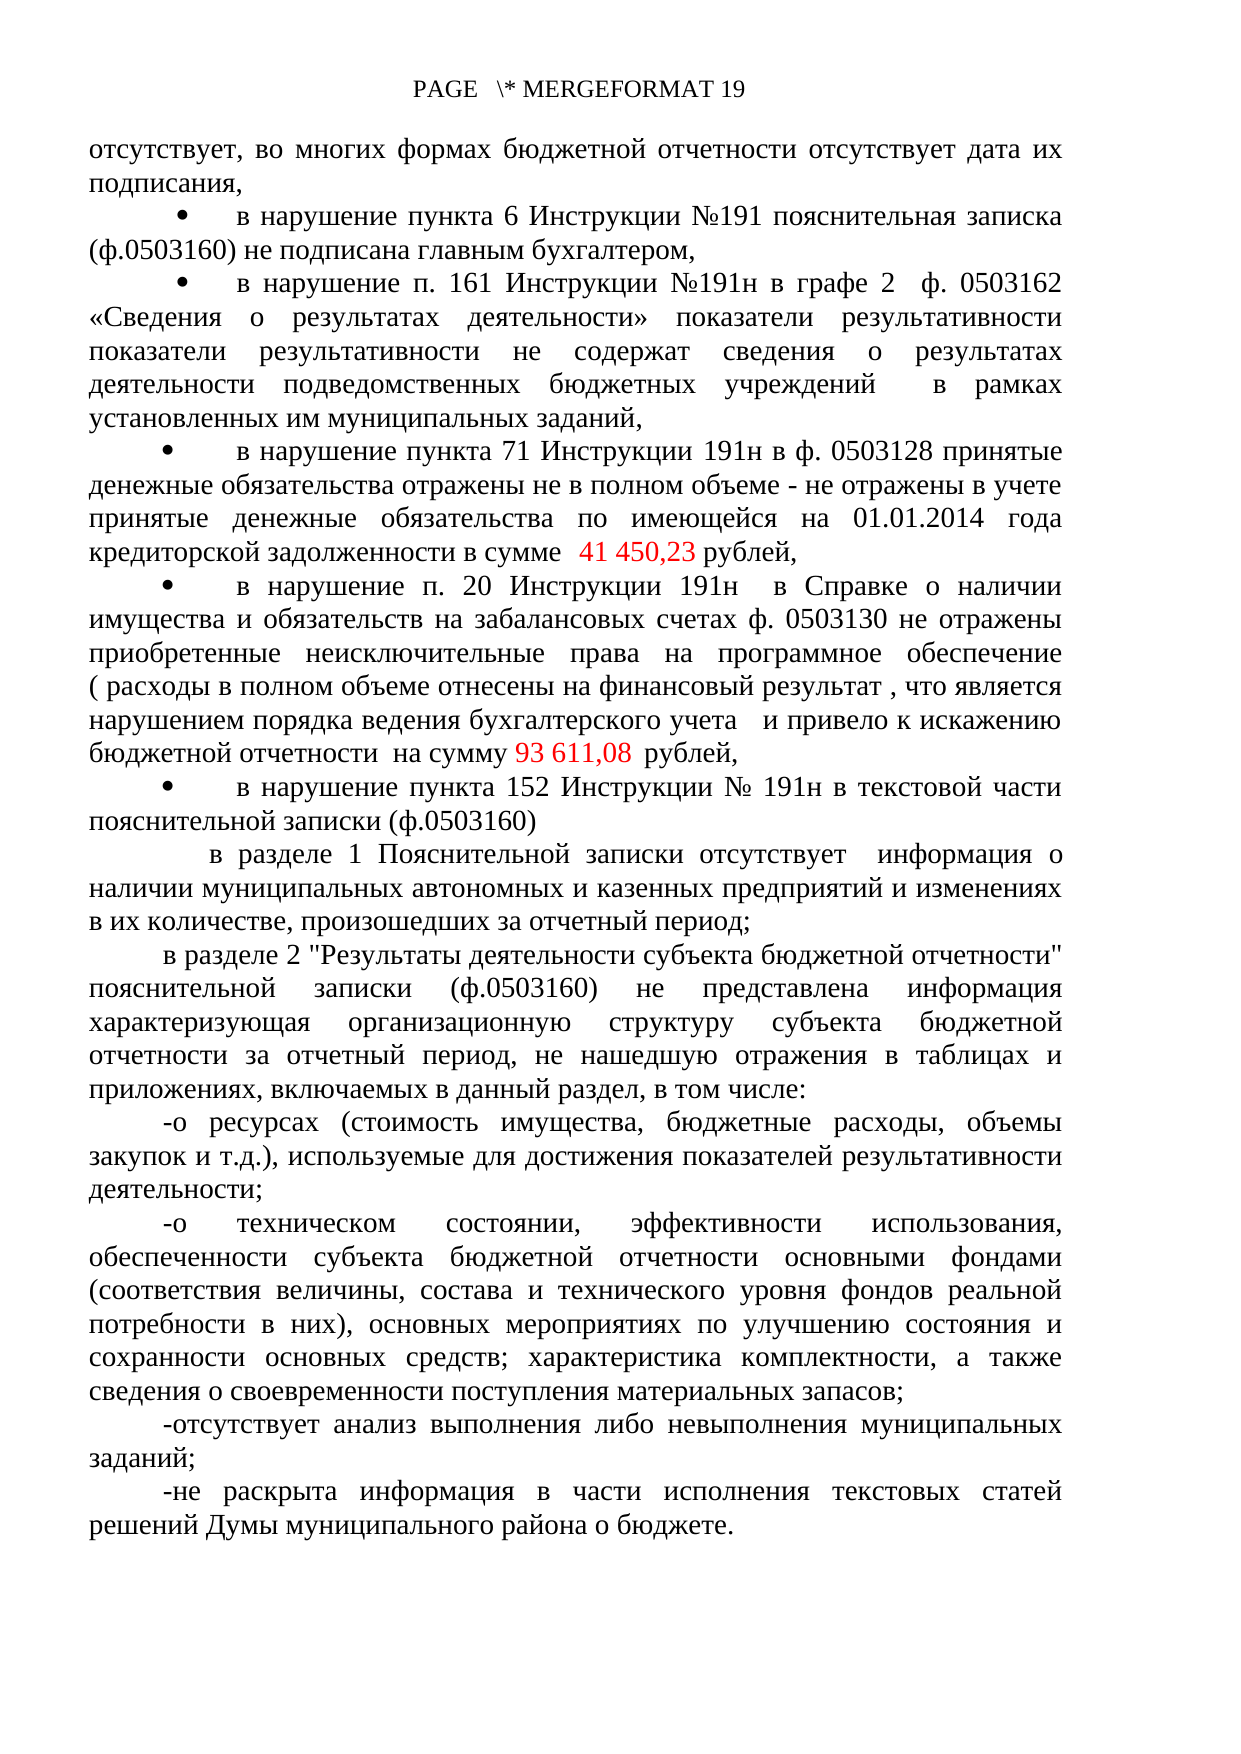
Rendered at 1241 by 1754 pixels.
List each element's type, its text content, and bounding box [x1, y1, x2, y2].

list -о ресурсах (стоимость имущества, бюджетные расходы, объемы закупок и т.д.), используемые для достижения показателей результативности деятельности; [89, 1104, 1063, 1205]
list в нарушение п. 20 Инструкции 191н в Справке о наличии имущества и обязательств на забалансовых счетах ф. 0503130 не отражены приобретенные неисключительные права на программное обеспечение ( расходы в полном объеме отнесены на финансовый результат , что является нарушением порядка ведения бухгалтерского учета и привело к искажению бюджетной отчетности на сумму 93 611,08 рублей, [89, 568, 1063, 769]
list в нарушение пункта 71 Инструкции 191н в ф. 0503128 принятые денежные обязательства отражены не в полном объеме - не отражены в учете принятые денежные обязательства по имеющейся на 01.01.2014 года кредиторской задолженности в сумме 41 450,23 рублей, [89, 433, 1063, 568]
list -отсутствует анализ выполнения либо невыполнения муниципальных заданий; [89, 1406, 1063, 1473]
list в нарушение пункта 152 Инструкции № 191н в текстовой части пояснительной записки (ф.0503160) [89, 769, 1063, 836]
list в разделе 1 Пояснительной записки отсутствует информация о наличии муниципальных автономных и казенных предприятий и изменениях в их количестве, произошедших за отчетный период; [89, 836, 1063, 937]
list -не раскрыта информация в части исполнения текстовых статей решений Думы муниципального района о бюджете. [89, 1473, 1063, 1541]
list в нарушение пункта 6 Инструкции №191 пояснительная записка (ф.0503160) не подписана главным бухгалтером, [89, 198, 1063, 266]
list в нарушение п. 161 Инструкции №191н в графе 2 ф. 0503162 «Сведения о результатах деятельности» показатели результативности показатели результативности не содержат сведения о результатах деятельности подведомственных бюджетных учреждений в рамках установленных им муниципальных заданий, [89, 266, 1063, 433]
list -о техническом состоянии, эффективности использования, обеспеченности субъекта бюджетной отчетности основными фондами (соответствия величины, состава и технического уровня фондов реальной потребности в них), основных мероприятиях по улучшению состояния и сохранности основных средств; характеристика комплектности, а также сведения о своевременности поступления материальных запасов; [89, 1205, 1063, 1406]
list в разделе 2 "Результаты деятельности субъекта бюджетной отчетности" пояснительной записки (ф.0503160) не представлена информация характеризующая организационную структуру субъекта бюджетной отчетности за отчетный период, не нашедшую отражения в таблицах и приложениях, включаемых в данный раздел, в том числе: [89, 937, 1063, 1104]
